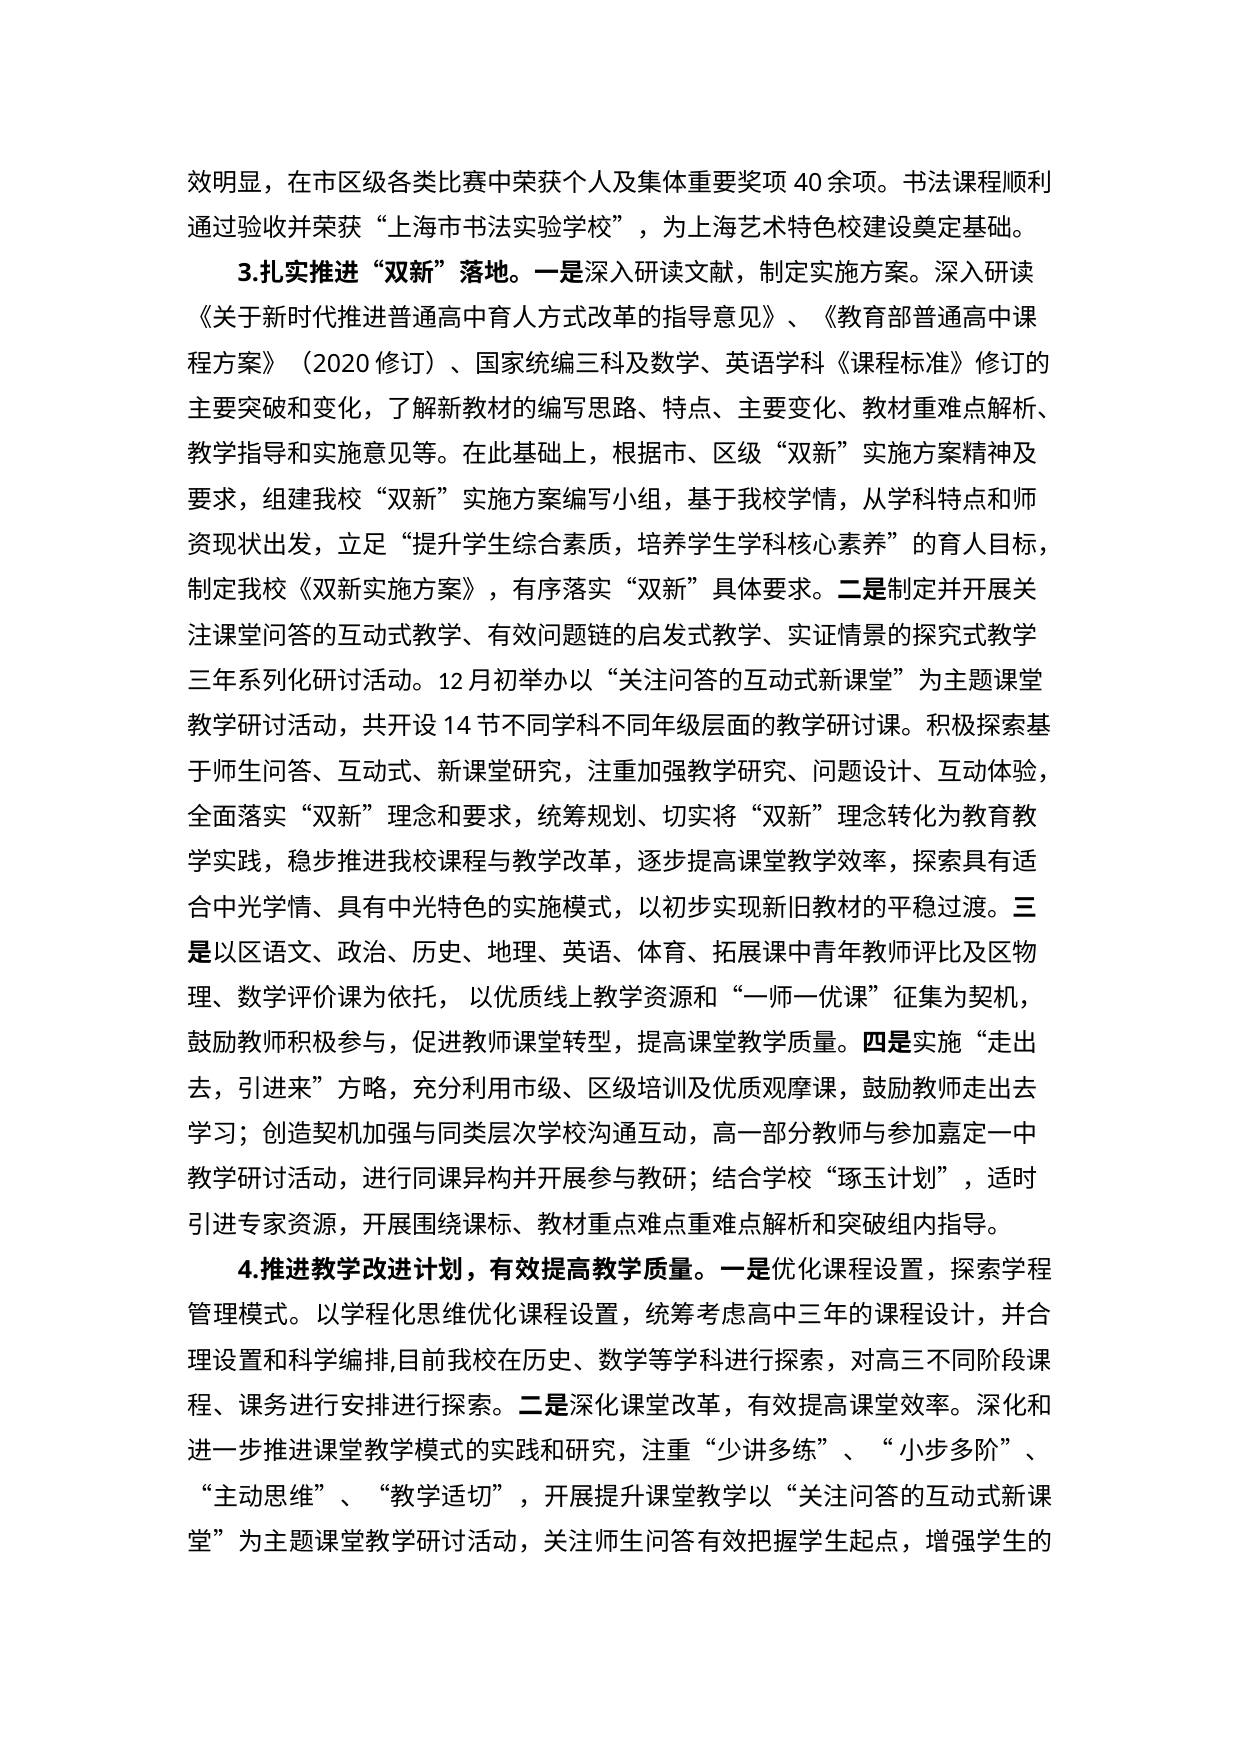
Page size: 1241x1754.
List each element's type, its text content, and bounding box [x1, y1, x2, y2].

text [187, 162, 1053, 243]
text 3.扎实推进“双新”落地。一是深入研读文献，制定实施方案。深入研读《关于新时代推进普通高中育人方式改革的指导意见》、《教育部普通高中课程方案》（2020修订）、国家统编三科及数学、英语学科《课程标准》修订的主要突破和变化，了解新教材的编写思路、特点、主要变化、教材重难点解析、教学指导和实施意见等。在此基础上，根据市、区级“双新”实施方案精神及要求，组建我校“双新”实施方案编写小组，基于我校学情，从学科特点和师资现状出发，立足“提升学生综合素质，培养学生学科核心素养”的育人目标，制定我校《双新实施方案》，有序落实“双新”具体要求。二是制定并开展关注课堂问答的互动式教学、有效问题链的启发式教学、实证情景的探究式教学三年系列化研讨活动。12月初举办以“关注问答的互动式新课堂”为主题课堂教学研讨活动，共开设14节不同学科不同年级层面的教学研讨课。积极探索基于师生问答、互动式、新课堂研究，注重加强教学研究、问题设计、互动体验，全面落实“双新”理念和要求，统筹规划、切实将“双新”理念转化为教育教学实践，稳步推进我校课程与教学改革，逐步提高课堂教学效率，探索具有适合中光学情、具有中光特色的实施模式，以初步实现新旧教材的平稳过渡。三是以区语文、政治、历史、地理、英语、体育、拓展课中青年教师评比及区物理、数学评价课为依托， 以优质线上教学资源和“一师一优课”征集为契机，鼓励教师积极参与，促进教师课堂转型，提高课堂教学质量。四是实施“走出去，引进来”方略，充分利用市级、区级培训及优质观摩课，鼓励教师走出去学习；创造契机加强与同类层次学校沟通互动，高一部分教师与参加嘉定一中教学研讨活动，进行同课异构并开展参与教研；结合学校“琢玉计划”，适时引进专家资源，开展围绕课标、教材重点难点重难点解析和突破组内指导。 [187, 253, 1053, 1240]
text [187, 1249, 1053, 1558]
